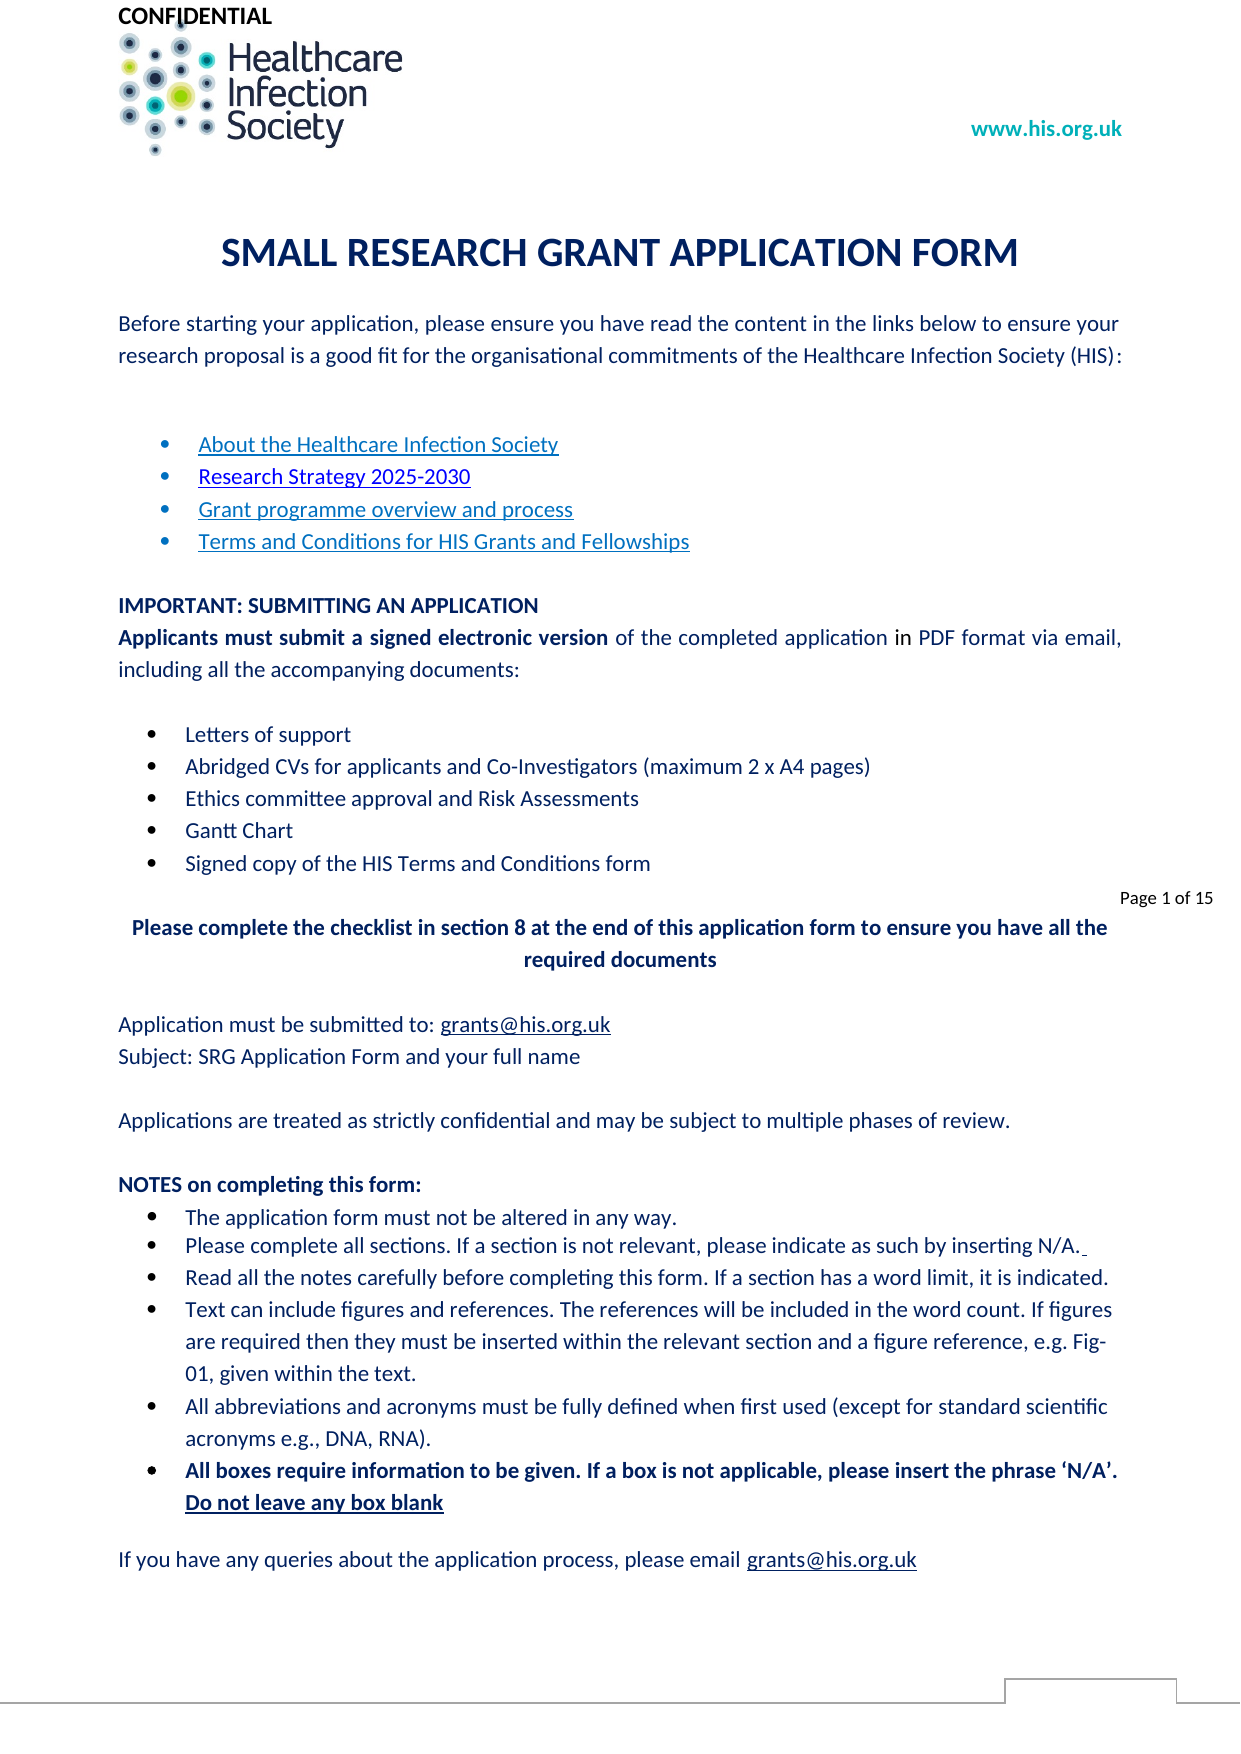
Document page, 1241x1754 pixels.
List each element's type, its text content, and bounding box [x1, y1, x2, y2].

list Research Strategy 2025-2030 [161, 462, 1122, 491]
list The application form must not be altered in any way. [148, 1203, 1122, 1231]
list Text can include figures and references. The references will be included in the word count. If figures are required then they must be inserted within the relevant section and a figure reference, e.g. Fig-01, given within the text. [148, 1295, 1122, 1388]
text Please complete the checklist in section 8 at the end of this application form to ensure you have all the required documents [118, 913, 1122, 973]
list Signed copy of the HIS Terms and Conditions form [148, 849, 1122, 877]
list Terms and Conditions for HIS Grants and Fellowships [161, 527, 1122, 555]
list Abridged CVs for applicants and Co-Investigators (maximum 2 x A4 pages) [148, 752, 1122, 780]
text Before starting your application, please ensure you have read the content in the links below to ensure your research proposal is a good fit for the organisational commitments of the Healthcare Infection Society (HIS): [118, 309, 1122, 401]
text Applications are treated as strictly confidential and may be subject to multiple phases of review. [118, 1106, 1122, 1134]
picture [118, 18, 403, 157]
list All boxes require information to be given. If a box is not applicable, please insert the phrase ‘N/A’. Do not leave any box blank [148, 1456, 1122, 1516]
text If you have any queries about the application process, please email grants@his.org.uk [118, 1546, 1122, 1573]
text NOTES on completing this form: [118, 1171, 1122, 1199]
list Grant programme overview and process [161, 495, 1122, 523]
text IMPORTANT: SUBMITTING AN APPLICATION [118, 591, 1122, 619]
list About the Healthcare Infection Society [161, 430, 1122, 458]
list All abbreviations and acronyms must be fully defined when first used (except for standard scientific acronyms e.g., DNA, RNA). [148, 1392, 1122, 1452]
list Please complete all sections. If a section is not relevant, please indicate as such by inserting N/A. [148, 1231, 1122, 1259]
list Letters of support [148, 720, 1122, 748]
text Applicants must submit a signed electronic version of the completed application in PDF format via email, including all the accompanying documents: [118, 623, 1122, 684]
text Application must be submitted to: grants@his.org.uk [118, 1010, 1122, 1038]
text SMALL RESEARCH GRANT APPLICATION FORM [118, 226, 1122, 277]
list Gantt Chart [148, 817, 1122, 844]
list Ethics committee approval and Risk Assessments [148, 784, 1122, 812]
text Subject: SRG Application Form and your full name [118, 1042, 1122, 1070]
list Read all the notes carefully before completing this form. If a section has a word limit, it is indicated. [148, 1263, 1122, 1291]
